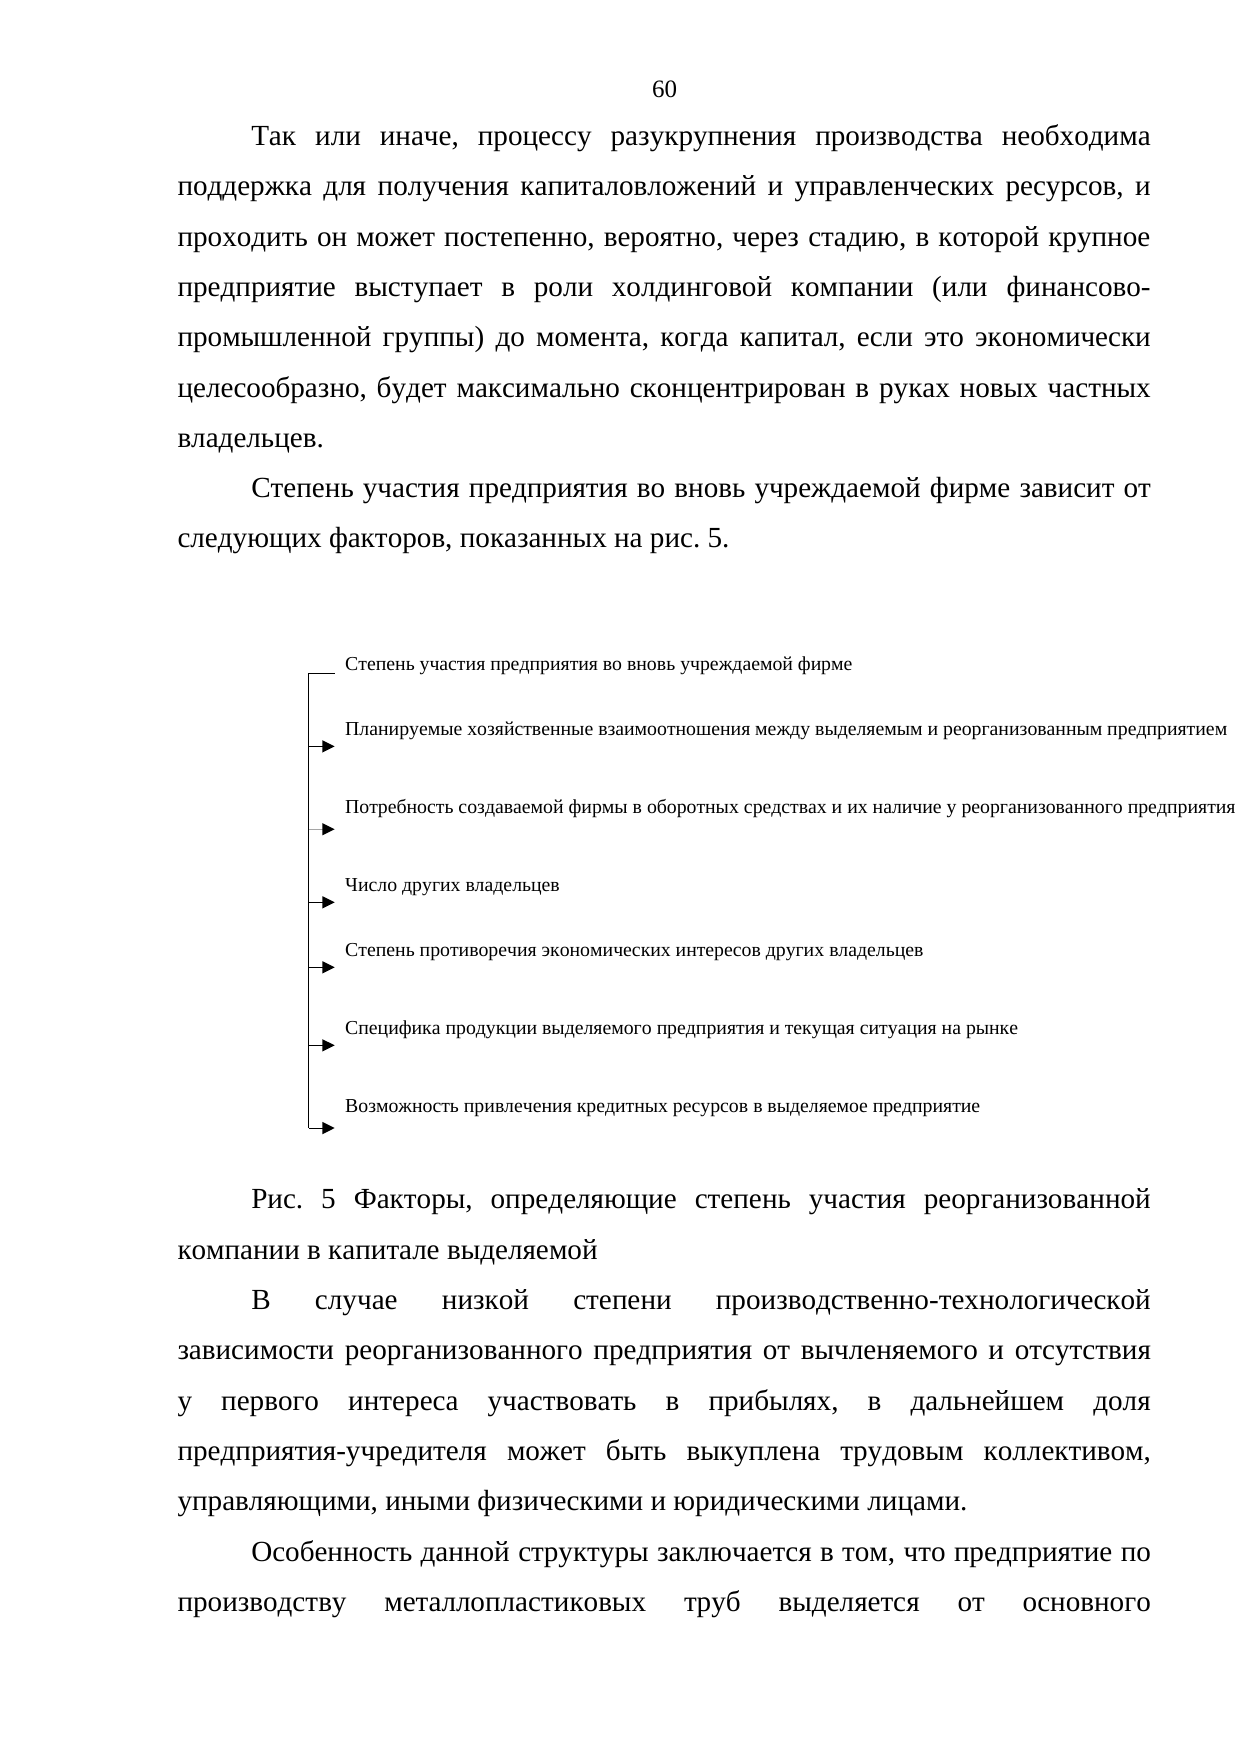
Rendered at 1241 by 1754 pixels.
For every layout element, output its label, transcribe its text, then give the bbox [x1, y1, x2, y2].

text Рис. 5 Факторы, определяющие степень участия реорганизованной компании в капитале выделяемой [177, 1181, 1152, 1265]
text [177, 1534, 1152, 1617]
text Степень участия предприятия во вновь учреждаемой фирме зависит от следующих факторов, показанных на рис. 5. [177, 470, 1152, 554]
text Так или иначе, процессу разукрупнения производства необходима поддержка для получения капиталовложений и управленческих ресурсов, и проходить он может постепенно, вероятно, через стадию, в которой крупное предприятие выступает в роли холдинговой компании (или финансово-промышленной группы) до момента, когда капитал, если это экономически целесообразно, будет максимально сконцентрирован в руках новых частных владельцев. [177, 118, 1152, 453]
text В случае низкой степени производственно-технологической зависимости реорганизованного предприятия от вычленяемого и отсутствия у первого интереса участвовать в прибылях, в дальнейшем доля предприятия-учредителя может быть выкуплена трудовым коллективом, управляющими, иными физическими и юридическими лицами. [177, 1282, 1152, 1517]
